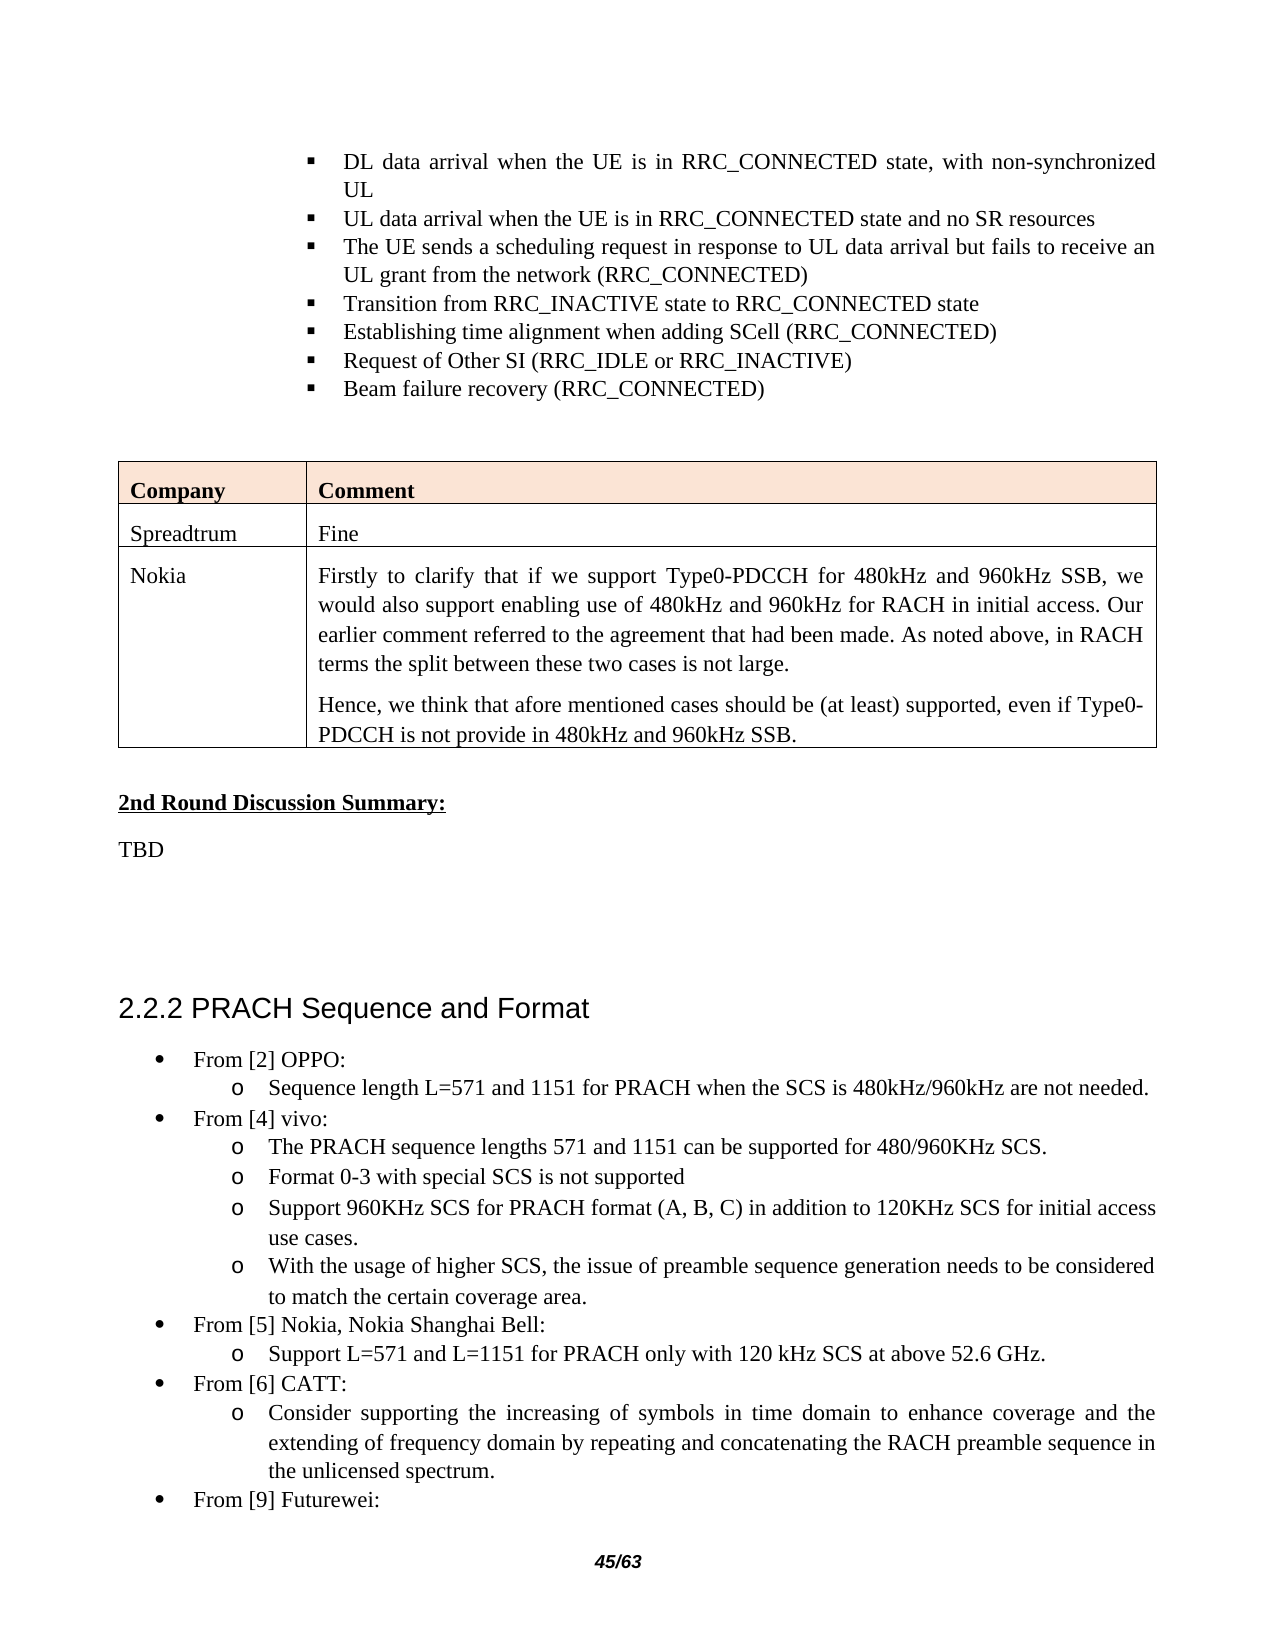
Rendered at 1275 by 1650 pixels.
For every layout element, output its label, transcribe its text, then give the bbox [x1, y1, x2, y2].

list The PRACH sequence lengths 571 and 1151 can be supported for 480/960KHz SCS. [231, 1133, 1157, 1161]
list DL data arrival when the UE is in RRC_CONNECTED state, with non-synchronized UL [306, 148, 1157, 202]
subtitle 2.2.2 PRACH Sequence and Format [118, 991, 1157, 1024]
table_header Comment [307, 462, 1156, 503]
list From [5] Nokia, Nokia Shanghai Bell: [156, 1311, 1157, 1338]
subtitle 2nd Round Discussion Summary: [118, 789, 1157, 815]
list Transition from RRC_INACTIVE state to RRC_CONNECTED state [306, 290, 1157, 316]
list Establishing time alignment when adding SCell (RRC_CONNECTED) [306, 318, 1157, 345]
table_cell Fine [307, 504, 1156, 546]
table_header Company [119, 462, 306, 503]
list From [6] CATT: [156, 1370, 1157, 1397]
list The UE sends a scheduling request in response to UL data arrival but fails to receive an UL grant from the network (RRC_CONNECTED) [306, 233, 1157, 288]
list Sequence length L=571 and 1151 for PRACH when the SCS is 480kHz/960kHz are not needed. [231, 1074, 1157, 1102]
list With the usage of higher SCS, the issue of preamble sequence generation needs to be considered to match the certain coverage area. [231, 1253, 1157, 1309]
table_cell Firstly to clarify that if we support Type0-PDCCH for 480kHz and 960kHz SSB, we would also support enabling use of 480kHz and 960kHz for RACH in initial access. Our earlier comment referred to the agreement that had been made. As noted above, in RACH terms the split between these two cases is not large. Hence, we think that afore mentioned cases should be (at least) supported, even if Type0-PDCCH is not provide in 480kHz and 960kHz SSB. [307, 547, 1156, 747]
list UL data arrival when the UE is in RRC_CONNECTED state and no SR resources [306, 204, 1157, 231]
list From [9] Futurewei: [156, 1486, 1157, 1512]
list Support 960KHz SCS for PRACH format (A, B, C) in addition to 120KHz SCS for initial access use cases. [231, 1194, 1157, 1251]
list From [2] OPPO: [156, 1046, 1157, 1072]
table_cell Spreadtrum [119, 504, 306, 546]
list Support L=571 and L=1151 for PRACH only with 120 kHz SCS at above 52.6 GHz. [231, 1340, 1157, 1368]
list Beam failure recovery (RRC_CONNECTED) [306, 375, 1157, 402]
list Consider supporting the increasing of symbols in time domain to enhance coverage and the extending of frequency domain by repeating and concatenating the RACH preamble sequence in the unlicensed spectrum. [231, 1399, 1157, 1484]
text TBD [118, 836, 1157, 862]
table_cell Nokia [119, 547, 306, 747]
list Format 0-3 with special SCS is not supported [231, 1163, 1157, 1192]
list From [4] vivo: [156, 1104, 1157, 1131]
list Request of Other SI (RRC_IDLE or RRC_INACTIVE) [306, 347, 1157, 373]
